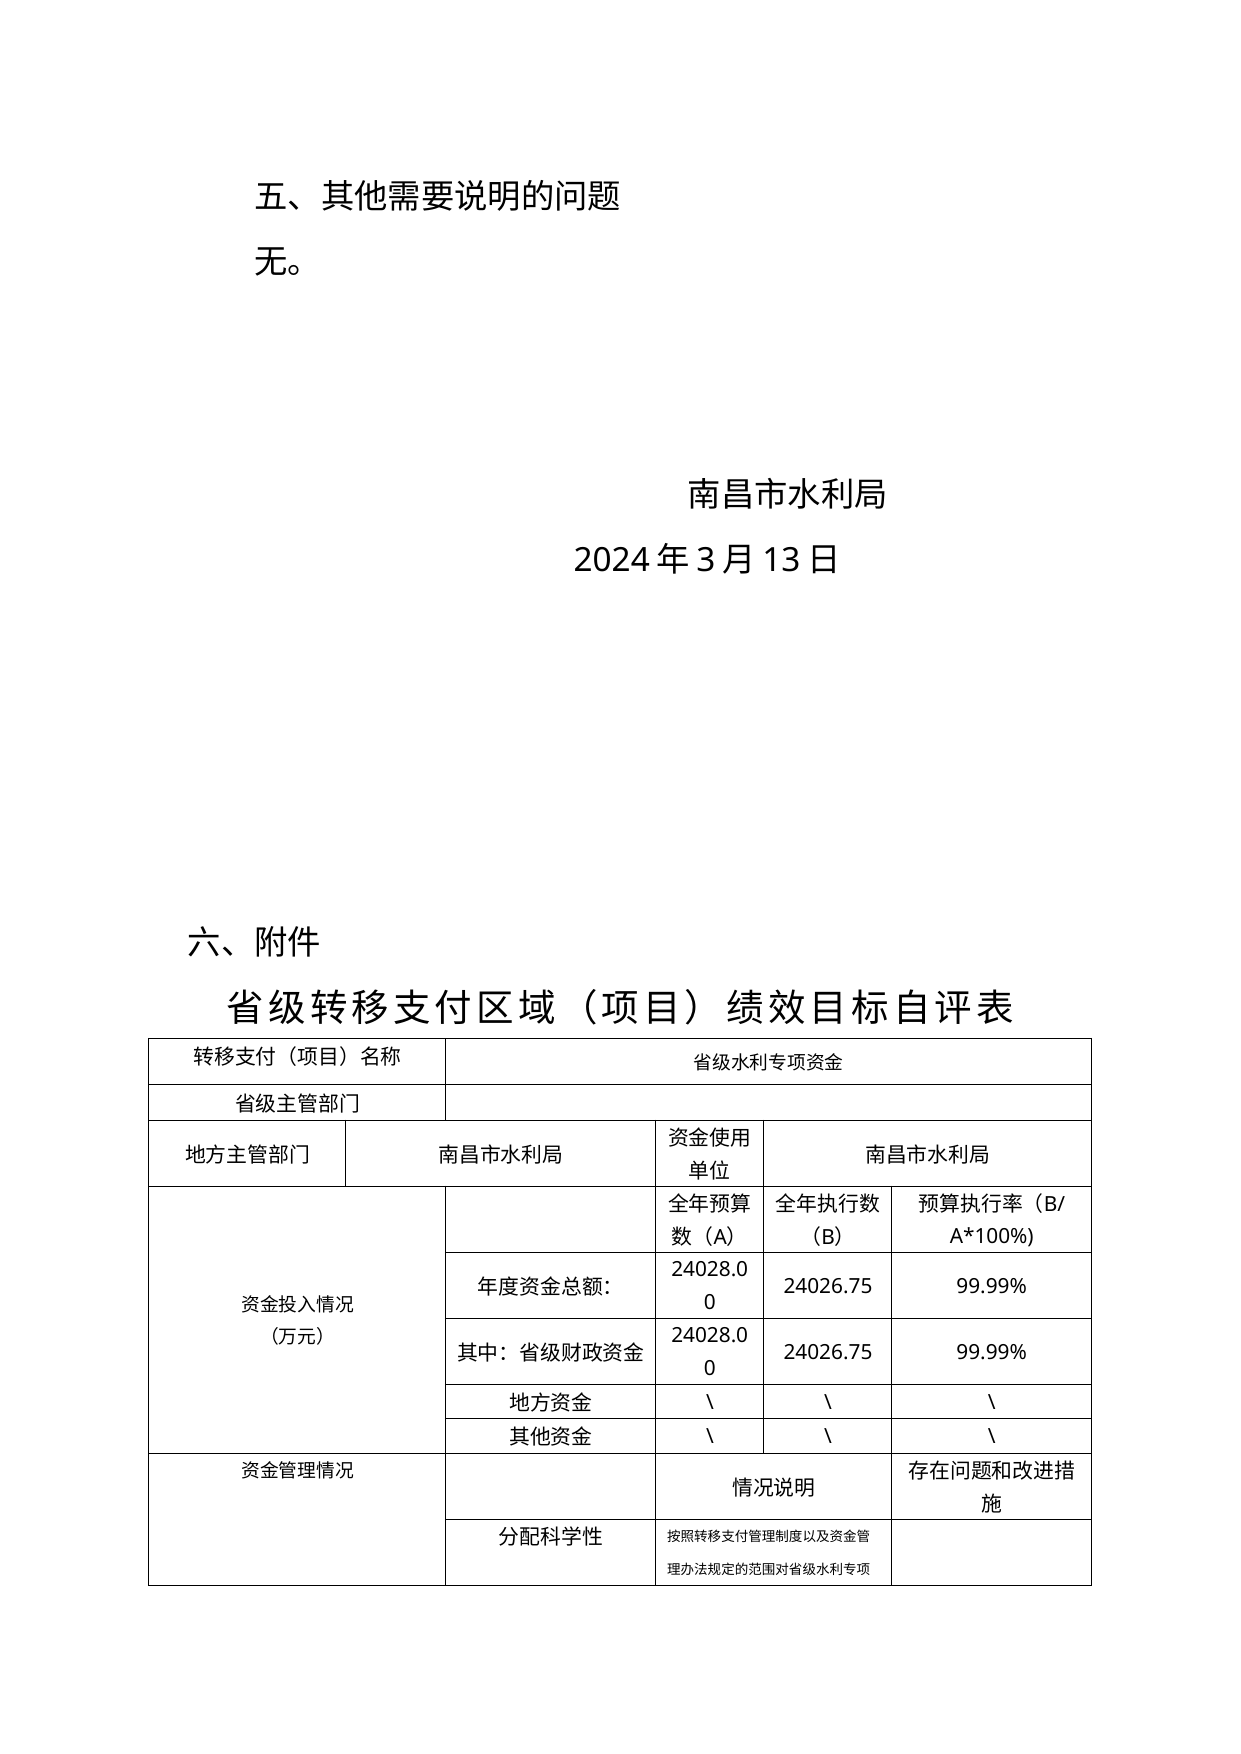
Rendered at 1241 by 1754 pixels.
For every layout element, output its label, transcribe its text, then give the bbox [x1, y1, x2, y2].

table_cell 地方资金 [446, 1385, 655, 1418]
text 南昌市水利局 [187, 459, 1053, 524]
table_cell 其他资金 [446, 1419, 655, 1452]
table_cell \ [656, 1385, 763, 1418]
table_cell [446, 1454, 655, 1518]
table_cell 分配科学性 [446, 1520, 655, 1584]
table_cell [892, 1520, 1091, 1584]
table_cell 情况说明 [656, 1454, 891, 1518]
table_cell \ [764, 1419, 891, 1452]
table_cell 地方主管部门 [149, 1121, 345, 1186]
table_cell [656, 1520, 891, 1584]
text 2024年3月13日 [187, 524, 1053, 589]
table_cell 99.99% [892, 1253, 1091, 1318]
table_cell 全年预算数（A） [656, 1187, 763, 1252]
text 六、附件 [187, 908, 1053, 973]
table_cell 24026.75 [764, 1253, 891, 1318]
table_cell 年度资金总额： [446, 1253, 655, 1318]
table_cell 资金使用单位 [656, 1121, 763, 1186]
table_cell 南昌市水利局 [764, 1121, 1091, 1186]
table_cell 南昌市水利局 [346, 1121, 655, 1186]
table_cell 资金管理情况 [149, 1454, 445, 1584]
text 省级转移支付区域（项目）绩效目标自评表 [187, 973, 1053, 1038]
table_cell 全年执行数（B） [764, 1187, 891, 1252]
table_cell \ [656, 1419, 763, 1452]
table_cell 24026.75 [764, 1319, 891, 1384]
text 无。 [187, 227, 1053, 292]
table_cell \ [892, 1385, 1091, 1418]
table_header 省级水利专项资金 [446, 1039, 1091, 1084]
table_cell 存在问题和改进措施 [892, 1454, 1091, 1518]
table_cell 省级主管部门 [149, 1085, 445, 1119]
table_cell 其中：省级财政资金 [446, 1319, 655, 1384]
table_cell 预算执行率（B/A*100%) [892, 1187, 1091, 1252]
table_cell [446, 1187, 655, 1252]
table_cell \ [764, 1385, 891, 1418]
table_cell 资金投入情况 （万元） [149, 1187, 445, 1452]
table_cell \ [892, 1419, 1091, 1452]
table_cell 99.99% [892, 1319, 1091, 1384]
table_cell [446, 1085, 1091, 1119]
table_cell 24028.00 [656, 1253, 763, 1318]
table_header 转移支付（项目）名称 [149, 1039, 445, 1084]
table_cell 24028.00 [656, 1319, 763, 1384]
text 五、其他需要说明的问题 [187, 162, 1053, 227]
